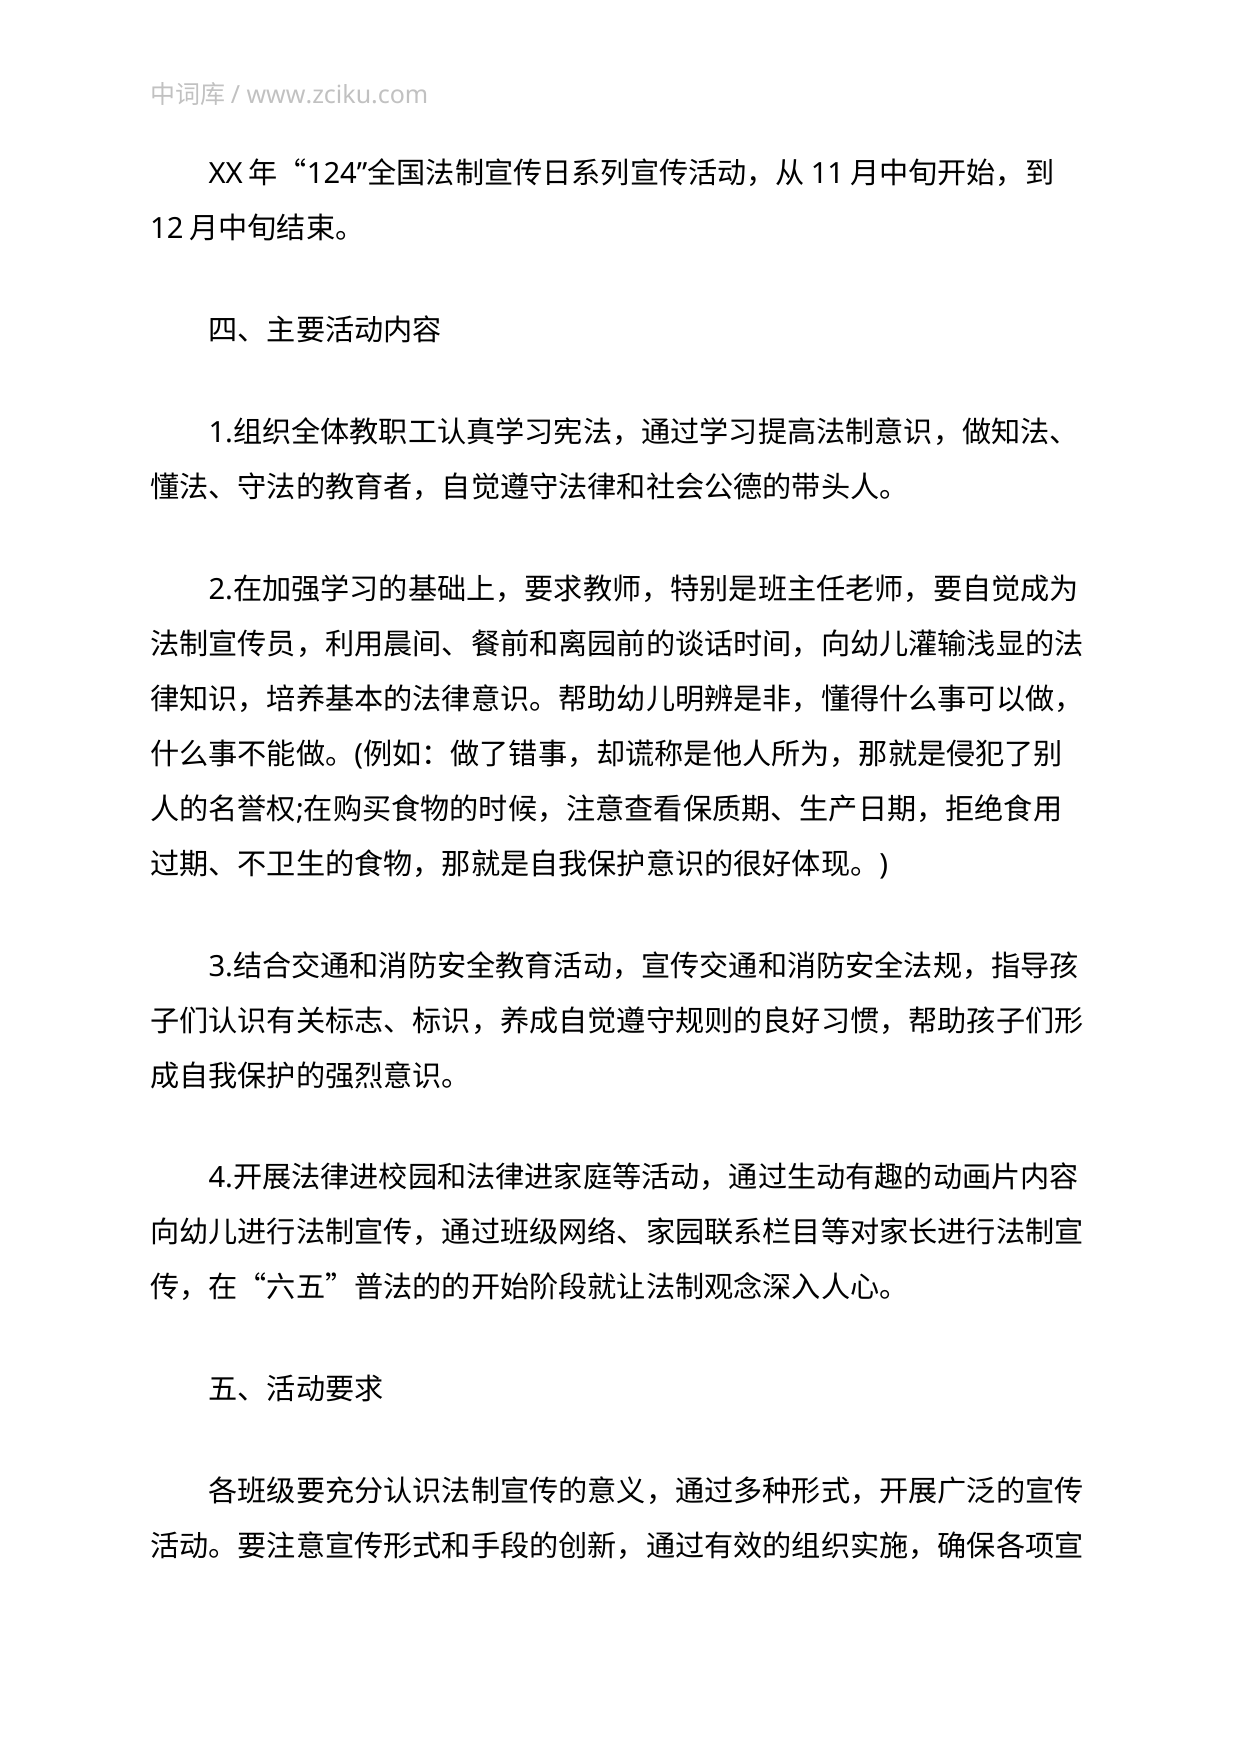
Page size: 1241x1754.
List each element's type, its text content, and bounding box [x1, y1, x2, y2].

text XX年“124”全国法制宣传日系列宣传活动，从11月中旬开始，到12月中旬结束。 [150, 150, 1090, 247]
text 四、主要活动内容 [150, 307, 1090, 349]
text 4.开展法律进校园和法律进家庭等活动，通过生动有趣的动画片内容向幼儿进行法制宣传，通过班级网络、家园联系栏目等对家长进行法制宣传，在“六五”普法的的开始阶段就让法制观念深入人心。 [150, 1154, 1090, 1306]
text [150, 1467, 1090, 1564]
text 2.在加强学习的基础上，要求教师，特别是班主任老师，要自觉成为法制宣传员，利用晨间、餐前和离园前的谈话时间，向幼儿灌输浅显的法律知识，培养基本的法律意识。帮助幼儿明辨是非，懂得什么事可以做，什么事不能做。(例如：做了错事，却谎称是他人所为，那就是侵犯了别人的名誉权;在购买食物的时候，注意查看保质期、生产日期，拒绝食用过期、不卫生的食物，那就是自我保护意识的很好体现。) [150, 566, 1090, 883]
text 1.组织全体教职工认真学习宪法，通过学习提高法制意识，做知法、懂法、守法的教育者，自觉遵守法律和社会公德的带头人。 [150, 409, 1090, 506]
text 3.结合交通和消防安全教育活动，宣传交通和消防安全法规，指导孩子们认识有关标志、标识，养成自觉遵守规则的良好习惯，帮助孩子们形成自我保护的强烈意识。 [150, 942, 1090, 1094]
text 五、活动要求 [150, 1366, 1090, 1408]
